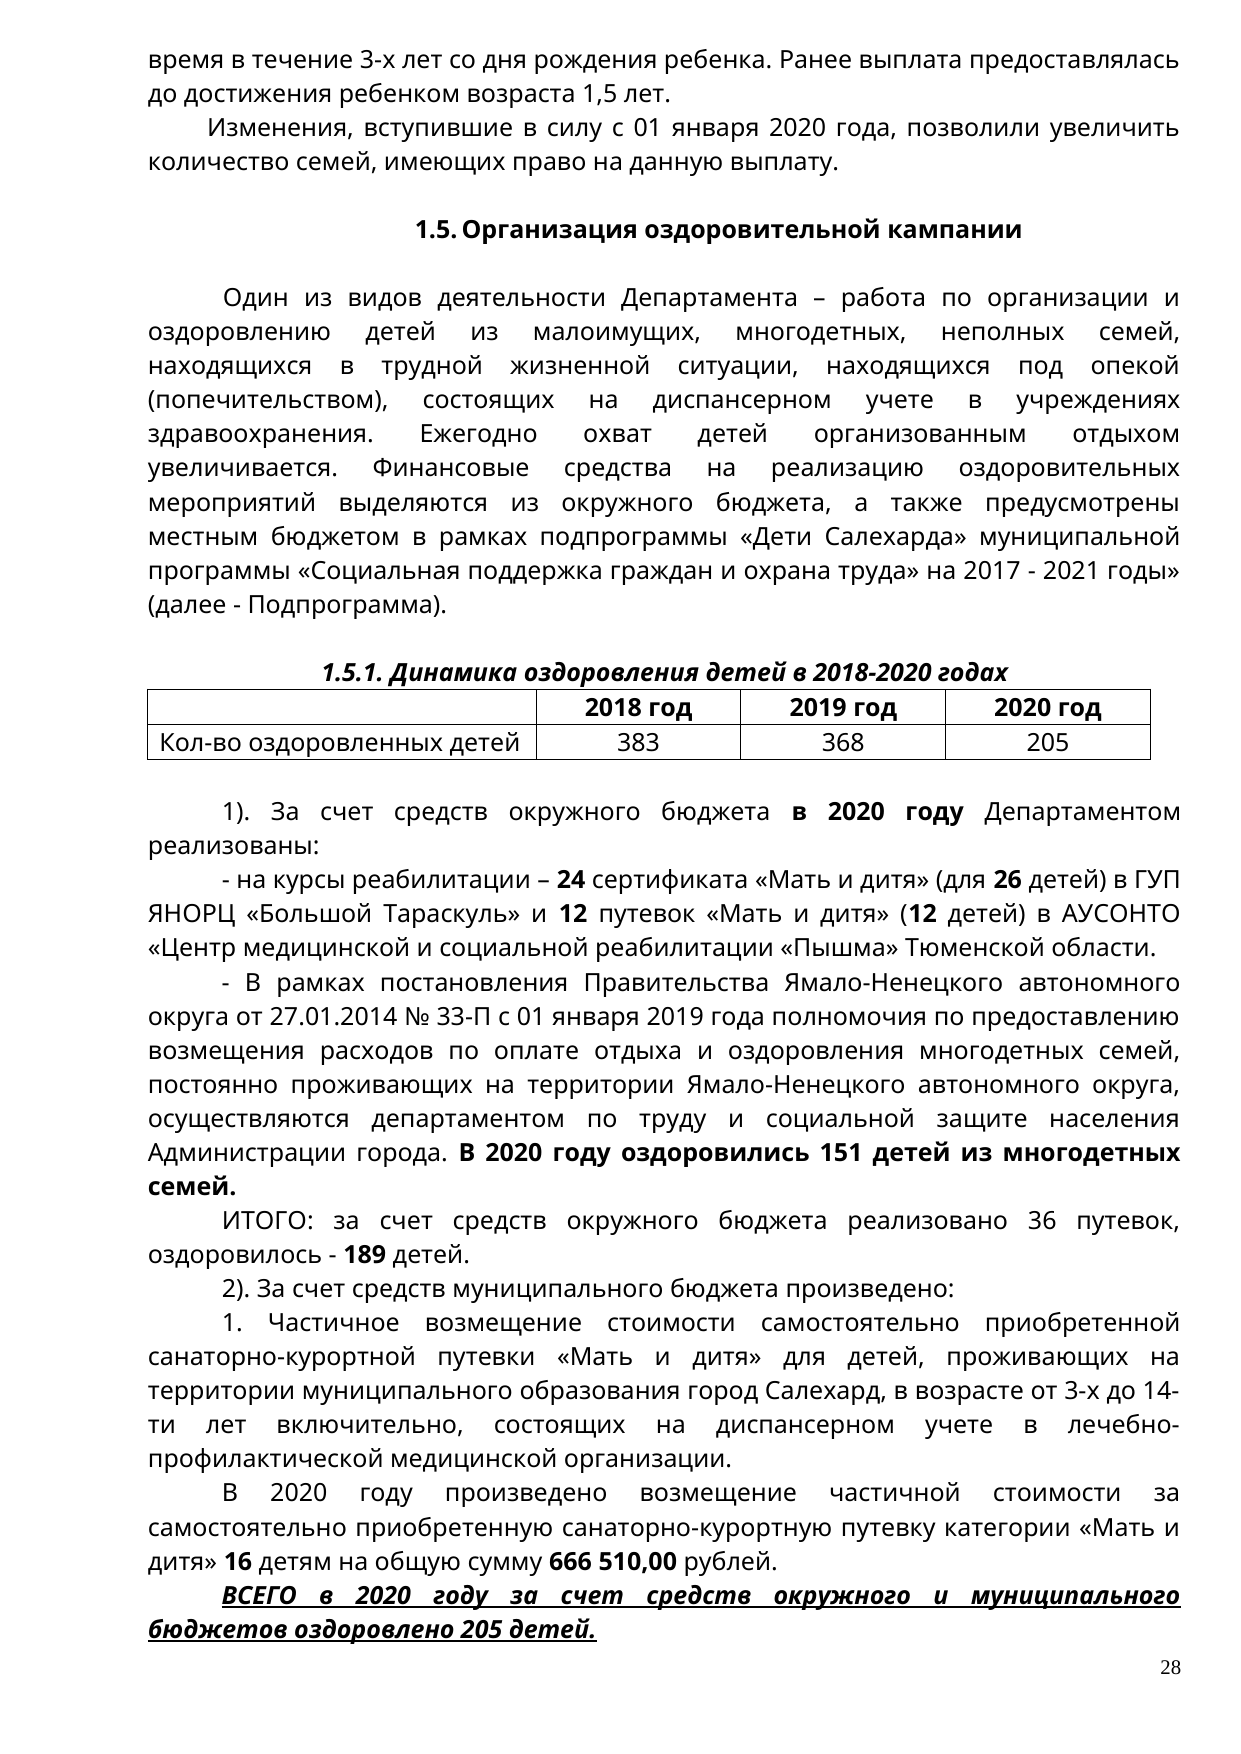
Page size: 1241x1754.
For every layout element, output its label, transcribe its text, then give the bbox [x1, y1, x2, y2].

list Организация оздоровительной кампании [177, 212, 1240, 246]
text ИТОГО: за счет средств окружного бюджета реализовано 36 путевок, оздоровилось - 189 детей. [148, 1203, 1181, 1271]
text Один из видов деятельности Департамента – работа по организации и оздоровлению детей из малоимущих, многодетных, неполных семей, находящихся в трудной жизненной ситуации, находящихся под опекой (попечительством), состоящих на диспансерном учете в учреждениях здравоохранения. Ежегодно охват детей организованным отдыхом увеличивается. Финансовые средства на реализацию оздоровительных мероприятий выделяются из окружного бюджета, а также предусмотрены местным бюджетом в рамках подпрограммы «Дети Салехарда» муниципальной программы «Социальная поддержка граждан и охрана труда» на 2017 - 2021 годы» (далее - Подпрограмма). [148, 280, 1181, 620]
table_cell 205 [946, 725, 1150, 759]
text 1. Частичное возмещение стоимости самостоятельно приобретенной санаторно-курортной путевки «Мать и дитя» для детей, проживающих на территории муниципального образования город Салехард, в возрасте от 3-х до 14-ти лет включительно, состоящих на диспансерном учете в лечебно-профилактической медицинской организации. [148, 1305, 1181, 1475]
text В 2020 году произведено возмещение частичной стоимости за самостоятельно приобретенную санаторно-курортную путевку категории «Мать и дитя» 16 детям на общую сумму 666 510,00 рублей. [148, 1475, 1181, 1577]
table_header 2018 год [537, 690, 740, 724]
title ВСЕГО в 2020 году за счет средств окружного и муниципального бюджетов оздоровлено 205 детей. [148, 1577, 1181, 1645]
table_cell 383 [537, 725, 740, 759]
table_cell 368 [741, 725, 945, 759]
text - на курсы реабилитации – 24 сертификата «Мать и дитя» (для 26 детей) в ГУП ЯНОРЦ «Большой Тараскуль» и 12 путевок «Мать и дитя» (12 детей) в АУСОНТО «Центр медицинской и социальной реабилитации «Пышма» Тюменской области. [148, 862, 1181, 964]
text - В рамках постановления Правительства Ямало-Ненецкого автономного округа от 27.01.2014 № 33-П с 01 января 2019 года полномочия по предоставлению возмещения расходов по оплате отдыха и оздоровления многодетных семей, постоянно проживающих на территории Ямало-Ненецкого автономного округа, осуществляются департаментом по труду и социальной защите населения Администрации города. В 2020 году оздоровились 151 детей из многодетных семей. [148, 964, 1181, 1203]
text 1). За счет средств окружного бюджета в 2020 году Департаментом реализованы: [148, 794, 1181, 862]
table_header 2020 год [946, 690, 1150, 724]
table_header [148, 690, 536, 724]
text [148, 41, 1181, 109]
text 2). За счет средств муниципального бюджета произведено: [148, 1271, 1181, 1305]
text 1.5.1. Динамика оздоровления детей в 2018-2020 годах [148, 654, 1181, 688]
table_header 2019 год [741, 690, 945, 724]
text Изменения, вступившие в силу с 01 января 2020 года, позволили увеличить количество семей, имеющих право на данную выплату. [148, 109, 1181, 178]
table_cell Кол-во оздоровленных детей [148, 725, 536, 759]
